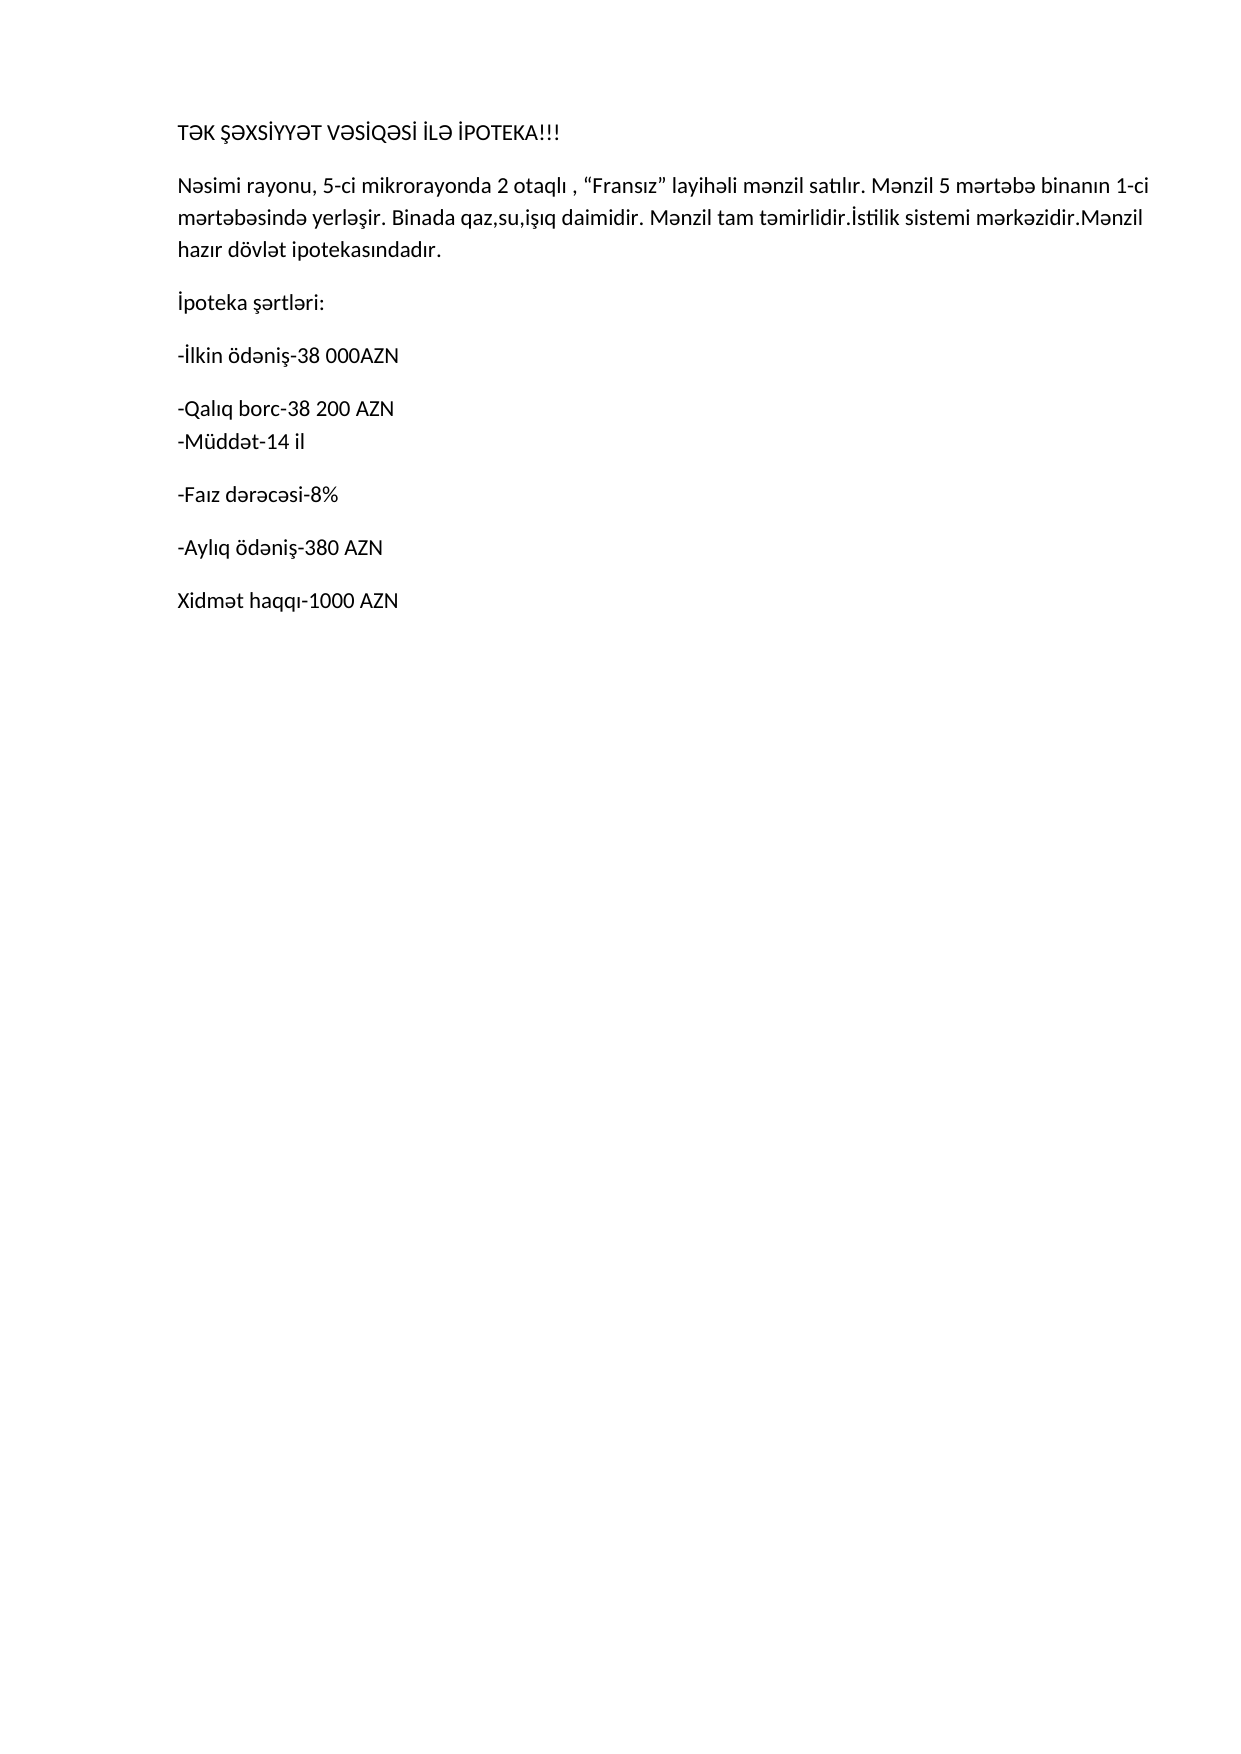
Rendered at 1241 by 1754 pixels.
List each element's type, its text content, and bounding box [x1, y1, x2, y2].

text -Aylıq ödəniş-380 AZN [177, 533, 1152, 561]
text Xidmət haqqı-1000 AZN [177, 586, 1152, 614]
text -İlkin ödəniş-38 000AZN [177, 342, 1152, 369]
text TƏK ŞƏXSİYYƏT VƏSİQƏSİ İLƏ İPOTEKA!!! [177, 118, 1152, 146]
text -Qalıq borc-38 200 AZN -Müddət-14 il [177, 394, 1152, 455]
text Nəsimi rayonu, 5-ci mikrorayonda 2 otaqlı , “Fransız” layihəli mənzil satılır. Mənzil 5 mərtəbə binanın 1-ci mərtəbəsində yerləşir. Binada qaz,su,işıq daimidir. Mənzil tam təmirlidir.İstilik sistemi mərkəzidir.Mənzil hazır dövlət ipotekasındadır. [177, 171, 1152, 263]
text İpoteka şərtləri: [177, 288, 1152, 317]
text -Faız dərəcəsi-8% [177, 480, 1152, 508]
